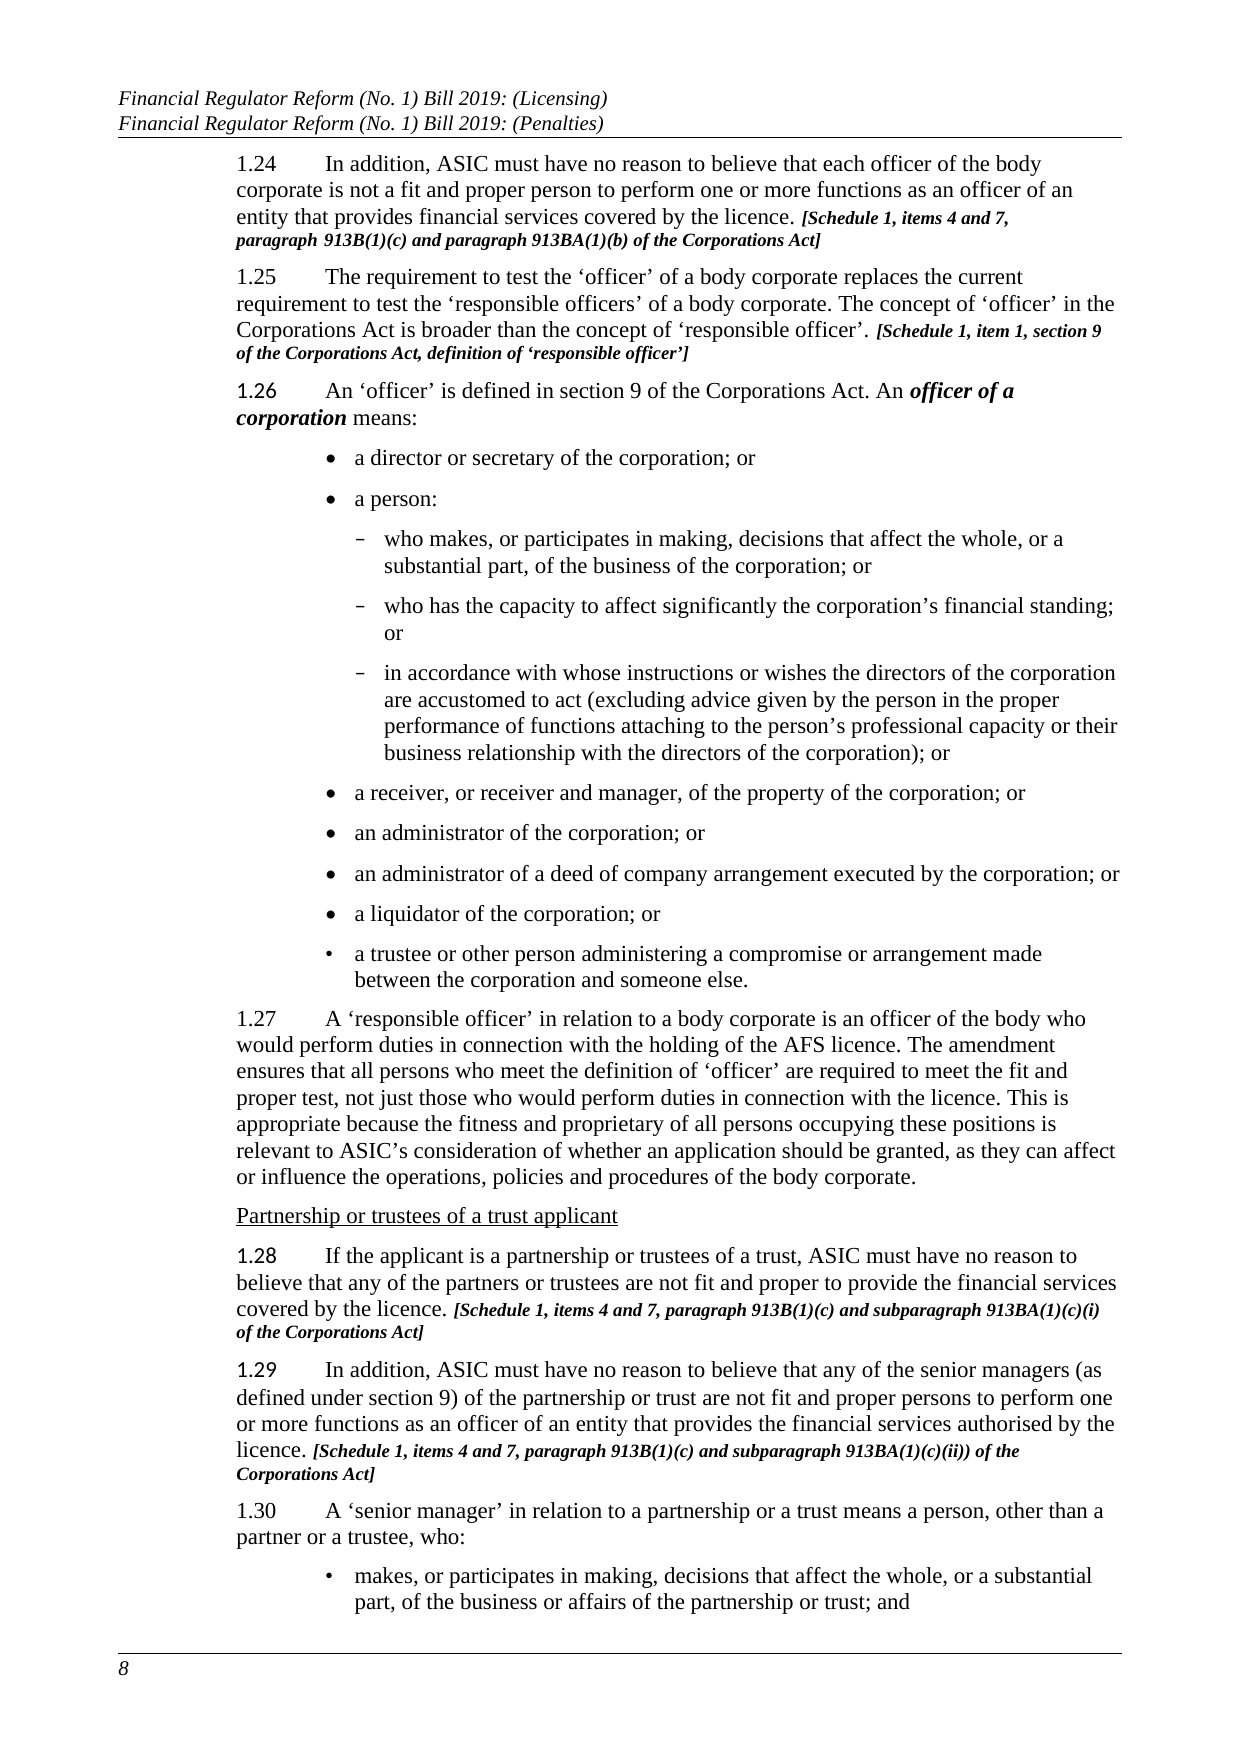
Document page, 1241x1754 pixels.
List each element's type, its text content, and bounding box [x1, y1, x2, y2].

text an administrator of the corporation; or [325, 818, 1122, 846]
text an administrator of a deed of company arrangement executed by the corporation; or [325, 859, 1122, 887]
text makes, or participates in making, decisions that affect the whole, or a substantial part, of the business or affairs of the partnership or trust; and [325, 1562, 1122, 1614]
text A ‘responsible officer’ in relation to a body corporate is an officer of the body who would perform duties in connection with the holding of the AFS licence. The amendment ensures that all persons who meet the definition of ‘officer’ are required to meet the fit and proper test, not just those who would perform duties in connection with the licence. This is appropriate because the fitness and proprietary of all persons occupying these positions is relevant to ASIC’s consideration of whether an application should be granted, as they can affect or influence the operations, policies and procedures of the body corporate. [236, 1005, 1122, 1189]
text a receiver, or receiver and manager, of the property of the corporation; or [325, 778, 1122, 806]
text In addition, ASIC must have no reason to believe that each officer of the body corporate is not a fit and proper person to perform one or more functions as an officer of an entity that provides financial services covered by the licence. [Schedule 1, items 4 and 7, paragraph 913B(1)(c) and paragraph 913BA(1)(b) of the Corporations Act] [236, 150, 1122, 251]
text a liquidator of the corporation; or [325, 899, 1122, 927]
text If the applicant is a partnership or trustees of a trust, ASIC must have no reason to believe that any of the partners or trustees are not fit and proper to provide the financial services covered by the licence. [Schedule 1, items 4 and 7, paragraph 913B(1)(c) and subparagraph 913BA(1)(c)(i) of the Corporations Act] [236, 1241, 1122, 1343]
text a trustee or other person administering a compromise or arrangement made between the corporation and someone else. [325, 940, 1122, 992]
text The requirement to test the ‘officer’ of a body corporate replaces the current requirement to test the ‘responsible officers’ of a body corporate. The concept of ‘officer’ in the Corporations Act is broader than the concept of ‘responsible officer’. [Schedule 1, item 1, section 9 of the Corporations Act, definition of ‘responsible officer’] [236, 263, 1122, 364]
text a director or secretary of the corporation; or [325, 443, 1122, 471]
list who makes, or participates in making, decisions that affect the whole, or a substantial part, of the business of the corporation; or [354, 524, 1122, 579]
list in accordance with whose instructions or wishes the directors of the corporation are accustomed to act (excluding advice given by the person in the proper performance of functions attaching to the person’s professional capacity or their business relationship with the directors of the corporation); or [354, 658, 1122, 765]
text A ‘senior manager’ in relation to a partnership or a trust means a person, other than a partner or a trustee, who: [236, 1497, 1122, 1549]
text In addition, ASIC must have no reason to believe that any of the senior managers (as defined under section 9) of the partnership or trust are not fit and proper persons to perform one or more functions as an officer of an entity that provides the financial services authorised by the licence. [Schedule 1, items 4 and 7, paragraph 913B(1)(c) and subparagraph 913BA(1)(c)(ii)) of the Corporations Act] [236, 1356, 1122, 1484]
list who has the capacity to affect significantly the corporation’s financial standing; or [354, 591, 1122, 646]
text a person: [325, 484, 1122, 512]
subtitle Partnership or trustees of a trust applicant [236, 1202, 1122, 1228]
text An ‘officer’ is defined in section 9 of the Corporations Act. An officer of a corporation means: [236, 376, 1122, 431]
